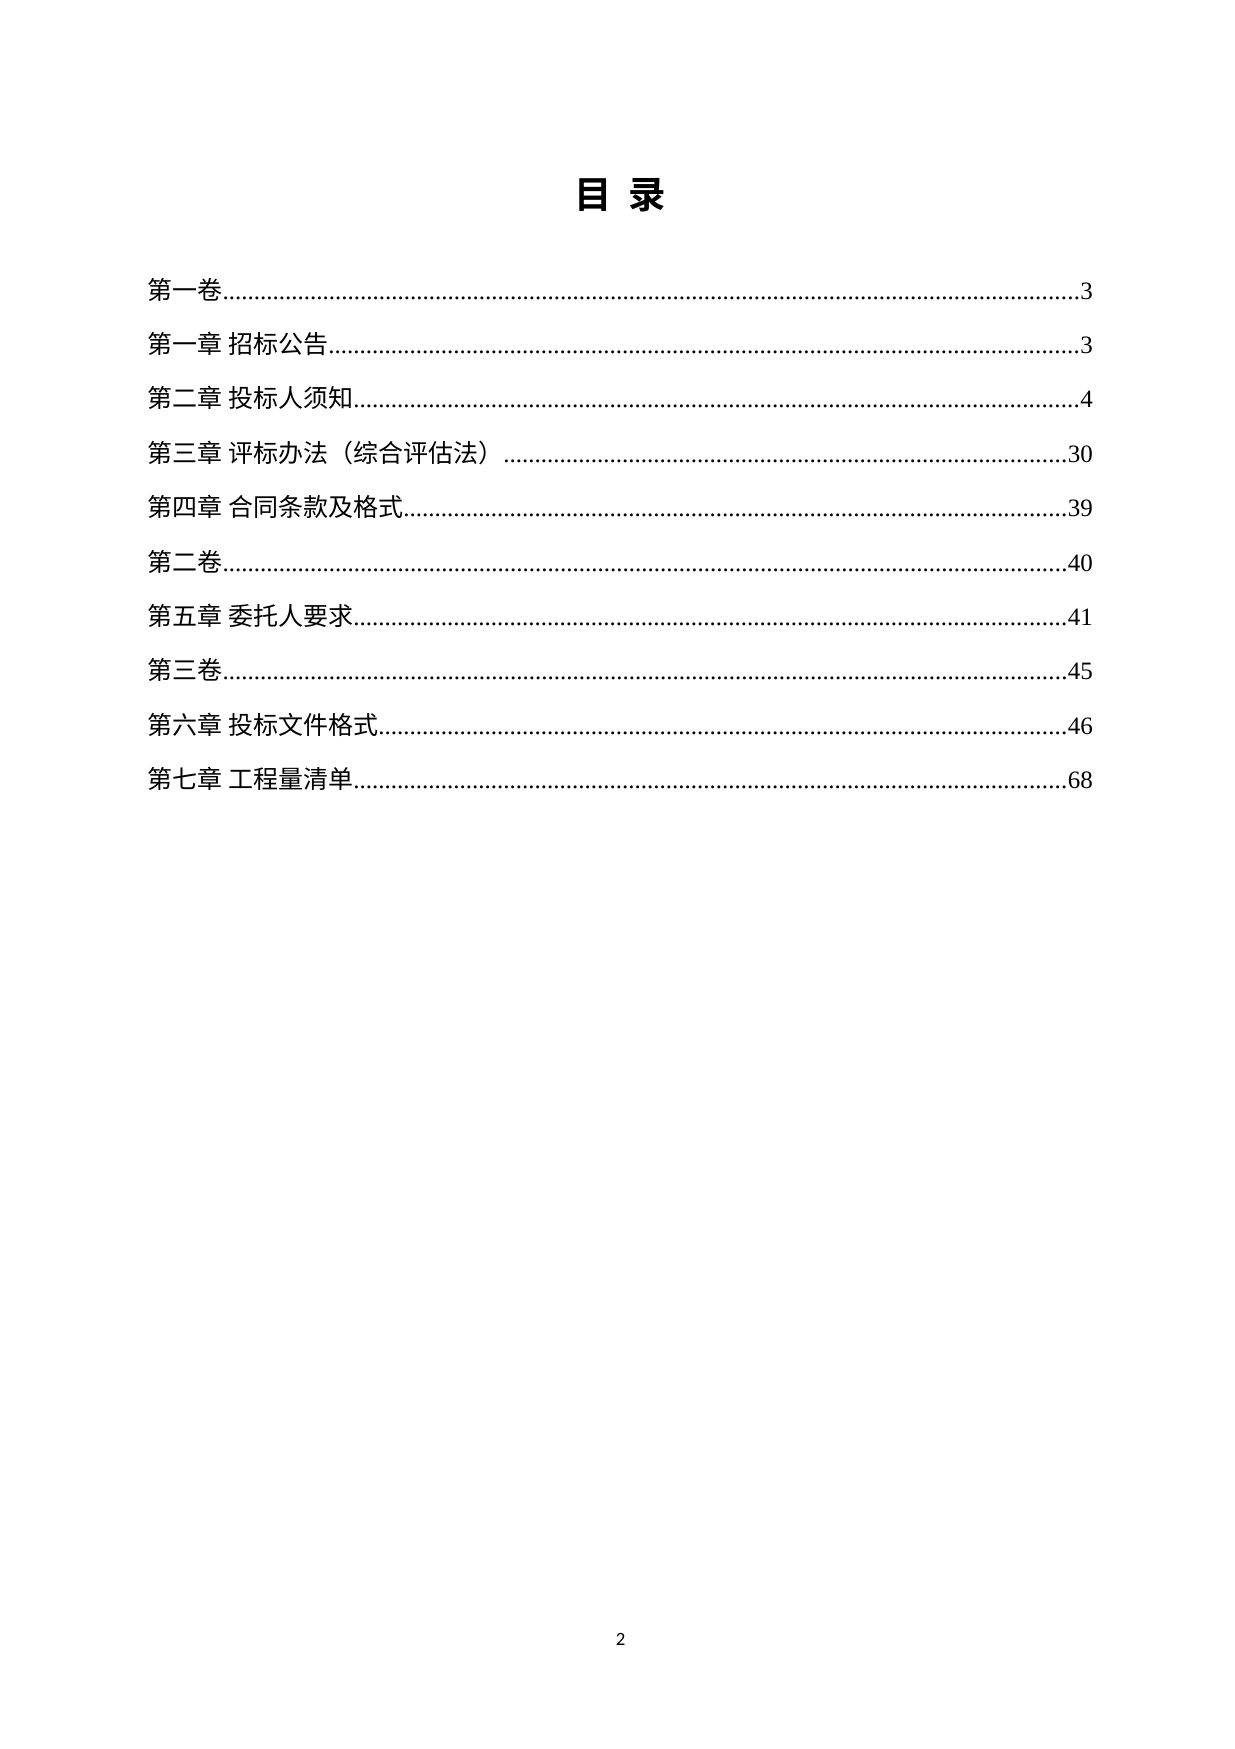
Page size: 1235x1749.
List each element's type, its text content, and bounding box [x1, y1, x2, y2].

text 第二章 投标人须知 4 [148, 379, 1093, 415]
text 第一章 招标公告 3 [148, 324, 1093, 361]
text 第五章 委托人要求 41 [148, 596, 1093, 633]
text 第三卷 45 [148, 651, 1093, 687]
text 第七章 工程量清单 68 [148, 759, 1093, 796]
text 目 录 [148, 165, 1093, 220]
text 第二卷 40 [148, 542, 1093, 578]
text 第六章 投标文件格式 46 [148, 705, 1093, 741]
text 第一卷 3 [148, 270, 1093, 306]
text 第四章 合同条款及格式 39 [148, 488, 1093, 524]
text 第三章 评标办法（综合评估法） 30 [148, 433, 1093, 469]
